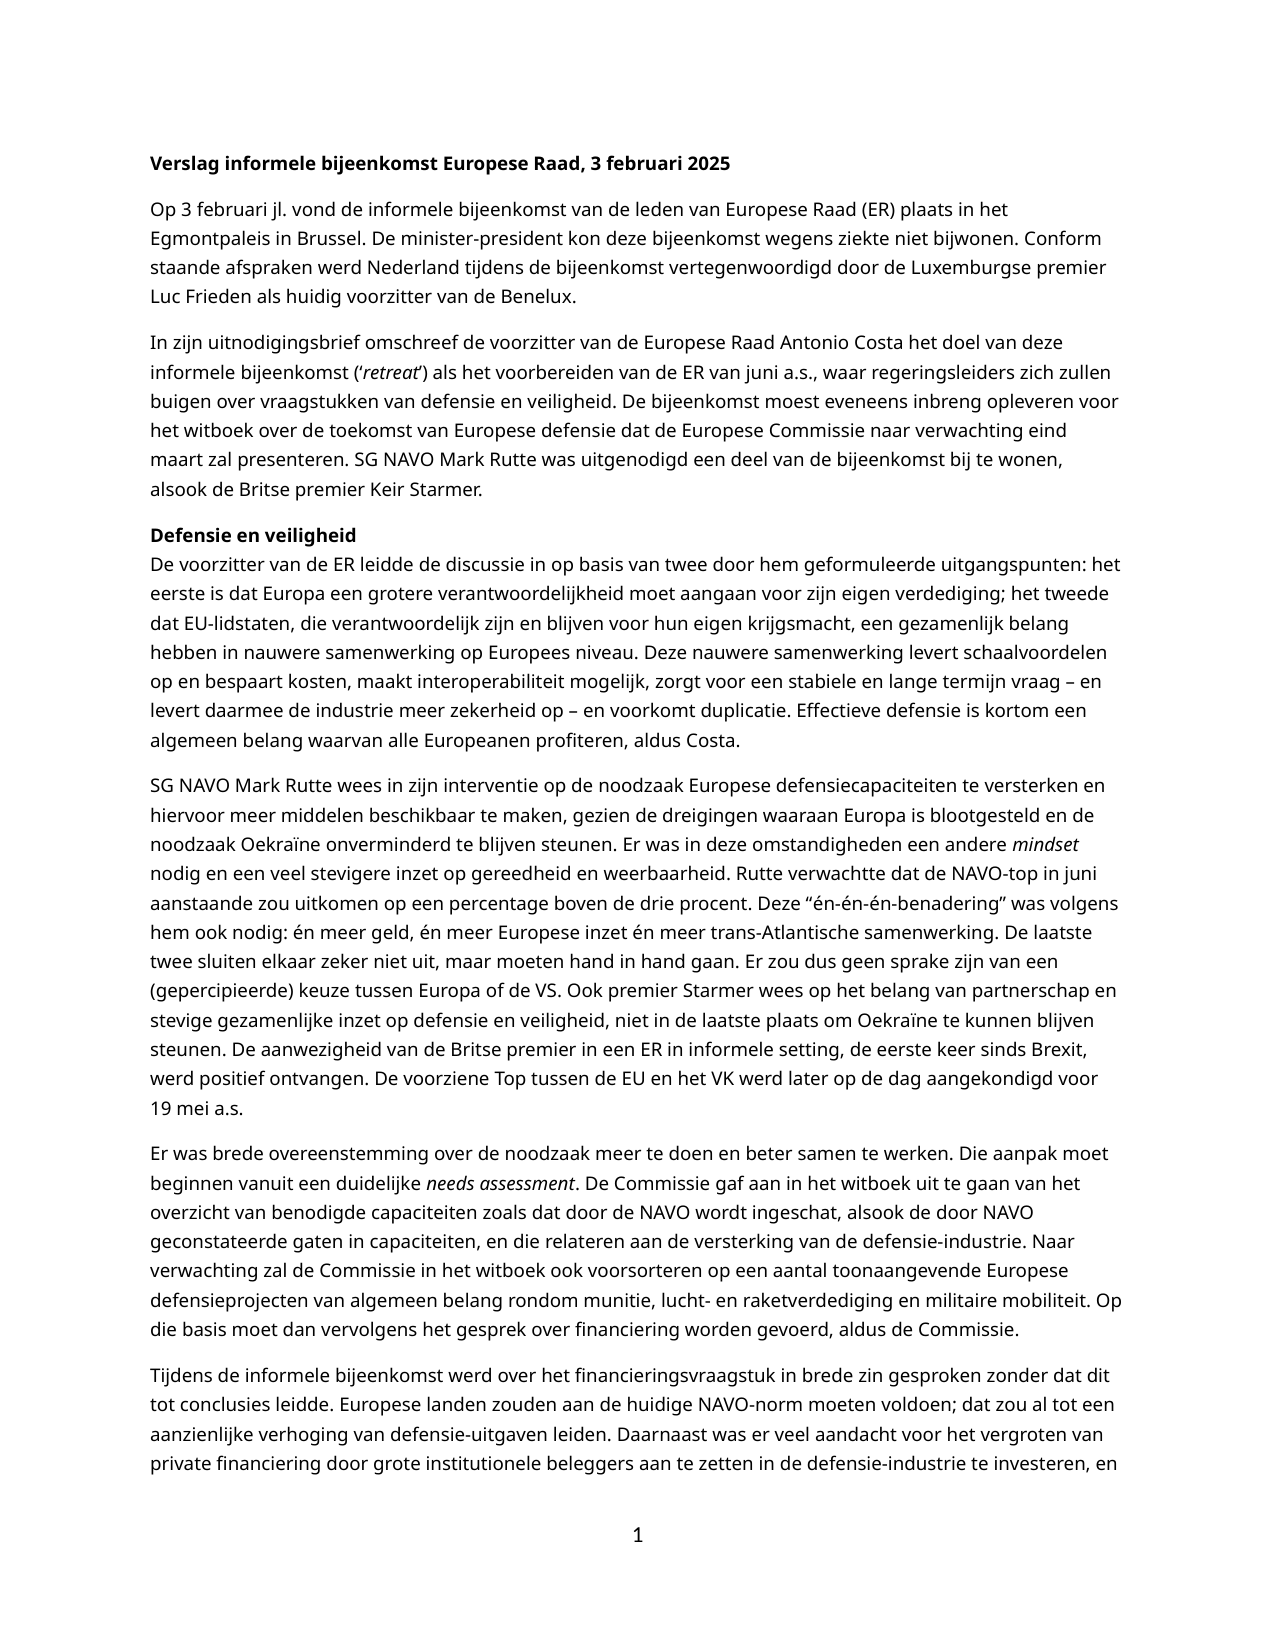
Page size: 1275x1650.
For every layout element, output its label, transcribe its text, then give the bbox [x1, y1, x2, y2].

text SG NAVO Mark Rutte wees in zijn interventie op de noodzaak Europese defensiecapaciteiten te versterken en hiervoor meer middelen beschikbaar te maken, gezien de dreigingen waaraan Europa is blootgesteld en de noodzaak Oekraïne onverminderd te blijven steunen. Er was in deze omstandigheden een andere mindset nodig en een veel stevigere inzet op gereedheid en weerbaarheid. Rutte verwachtte dat de NAVO-top in juni aanstaande zou uitkomen op een percentage boven de drie procent. Deze “én-én-én-benadering” was volgens hem ook nodig: én meer geld, én meer Europese inzet én meer trans-Atlantische samenwerking. De laatste twee sluiten elkaar zeker niet uit, maar moeten hand in hand gaan. Er zou dus geen sprake zijn van een (gepercipieerde) keuze tussen Europa of de VS. Ook premier Starmer wees op het belang van partnerschap en stevige gezamenlijke inzet op defensie en veiligheid, niet in de laatste plaats om Oekraïne te kunnen blijven steunen. De aanwezigheid van de Britse premier in een ER in informele setting, de eerste keer sinds Brexit, werd positief ontvangen. De voorziene Top tussen de EU en het VK werd later op de dag aangekondigd voor 19 mei a.s. [150, 773, 1125, 1120]
text Er was brede overeenstemming over de noodzaak meer te doen en beter samen te werken. Die aanpak moet beginnen vanuit een duidelijke needs assessment. De Commissie gaf aan in het witboek uit te gaan van het overzicht van benodigde capaciteiten zoals dat door de NAVO wordt ingeschat, alsook de door NAVO geconstateerde gaten in capaciteiten, en die relateren aan de versterking van de defensie-industrie. Naar verwachting zal de Commissie in het witboek ook voorsorteren op een aantal toonaangevende Europese defensieprojecten van algemeen belang rondom munitie, lucht- en raketverdediging en militaire mobiliteit. Op die basis moet dan vervolgens het gesprek over financiering worden gevoerd, aldus de Commissie. [150, 1141, 1125, 1342]
text In zijn uitnodigingsbrief omschreef de voorzitter van de Europese Raad Antonio Costa het doel van deze informele bijeenkomst (‘retreat’) als het voorbereiden van de ER van juni a.s., waar regeringsleiders zich zullen buigen over vraagstukken van defensie en veiligheid. De bijeenkomst moest eveneens inbreng opleveren voor het witboek over de toekomst van Europese defensie dat de Europese Commissie naar verwachting eind maart zal presenteren. SG NAVO Mark Rutte was uitgenodigd een deel van de bijeenkomst bij te wonen, alsook de Britse premier Keir Starmer. [150, 330, 1125, 502]
text Defensie en veiligheid De voorzitter van de ER leidde de discussie in op basis van twee door hem geformuleerde uitgangspunten: het eerste is dat Europa een grotere verantwoordelijkheid moet aangaan voor zijn eigen verdediging; het tweede dat EU-lidstaten, die verantwoordelijk zijn en blijven voor hun eigen krijgsmacht, een gezamenlijk belang hebben in nauwere samenwerking op Europees niveau. Deze nauwere samenwerking levert schaalvoordelen op en bespaart kosten, maakt interoperabiliteit mogelijk, zorgt voor een stabiele en lange termijn vraag – en levert daarmee de industrie meer zekerheid op – en voorkomt duplicatie. Effectieve defensie is kortom een algemeen belang waarvan alle Europeanen profiteren, aldus Costa. [150, 522, 1125, 752]
text Op 3 februari jl. vond de informele bijeenkomst van de leden van Europese Raad (ER) plaats in het Egmontpaleis in Brussel. De minister-president kon deze bijeenkomst wegens ziekte niet bijwonen. Conform staande afspraken werd Nederland tijdens de bijeenkomst vertegenwoordigd door de Luxemburgse premier Luc Frieden als huidig voorzitter van de Benelux. [150, 196, 1125, 309]
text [150, 1362, 1125, 1476]
text Verslag informele bijeenkomst Europese Raad, 3 februari 2025 [150, 150, 1125, 176]
